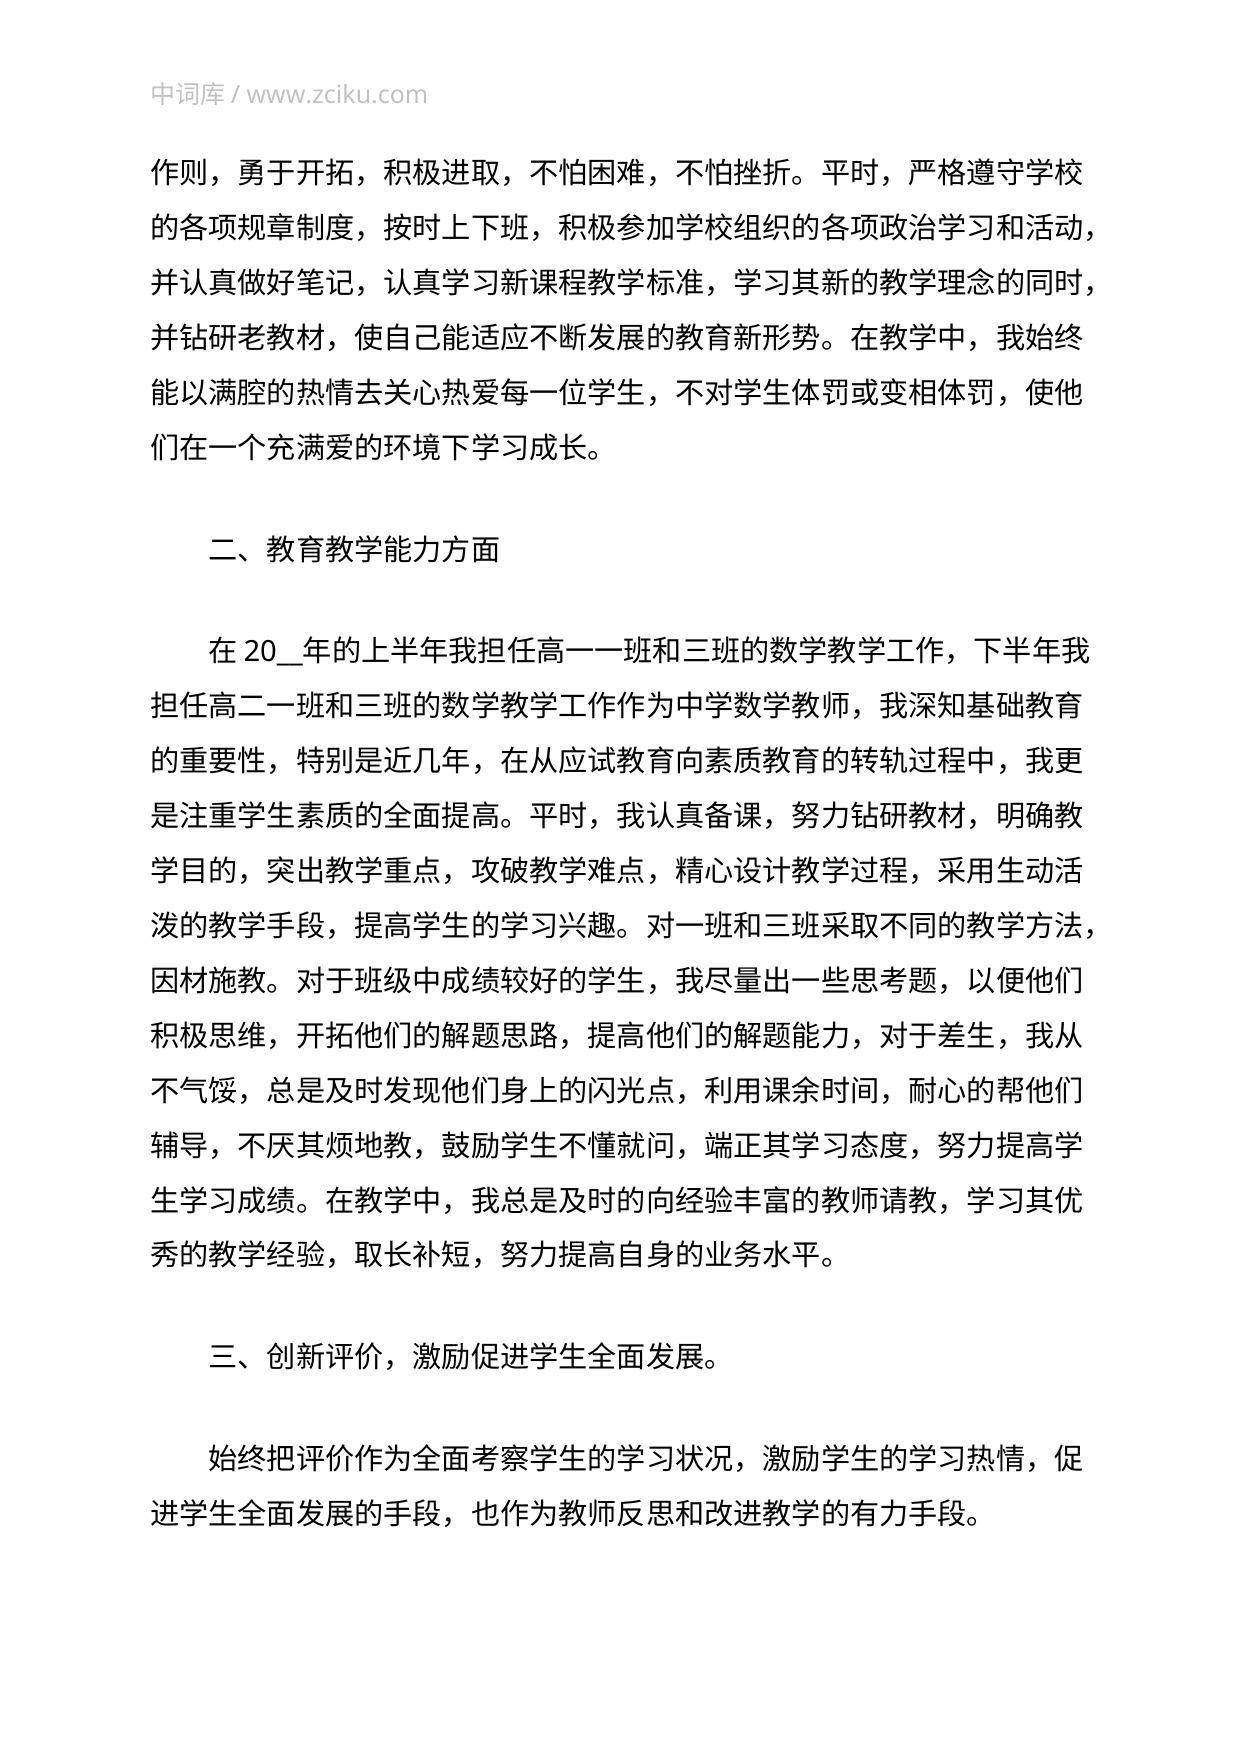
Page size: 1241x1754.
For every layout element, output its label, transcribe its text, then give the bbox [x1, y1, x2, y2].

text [150, 150, 1090, 467]
text 始终把评价作为全面考察学生的学习状况，激励学生的学习热情，促进学生全面发展的手段，也作为教师反思和改进教学的有力手段。 [150, 1436, 1090, 1533]
text 三、创新评价，激励促进学生全面发展。 [150, 1334, 1090, 1376]
text 二、教育教学能力方面 [150, 526, 1090, 568]
text 在20__年的上半年我担任高一一班和三班的数学教学工作，下半年我担任高二一班和三班的数学教学工作作为中学数学教师，我深知基础教育的重要性，特别是近几年，在从应试教育向素质教育的转轨过程中，我更是注重学生素质的全面提高。平时，我认真备课，努力钻研教材，明确教学目的，突出教学重点，攻破教学难点，精心设计教学过程，采用生动活泼的教学手段，提高学生的学习兴趣。对一班和三班采取不同的教学方法，因材施教。对于班级中成绩较好的学生，我尽量出一些思考题，以便他们积极思维，开拓他们的解题思路，提高他们的解题能力，对于差生，我从不气馁，总是及时发现他们身上的闪光点，利用课余时间，耐心的帮他们辅导，不厌其烦地教，鼓励学生不懂就问，端正其学习态度，努力提高学生学习成绩。在教学中，我总是及时的向经验丰富的教师请教，学习其优秀的教学经验，取长补短，努力提高自身的业务水平。 [150, 628, 1090, 1274]
